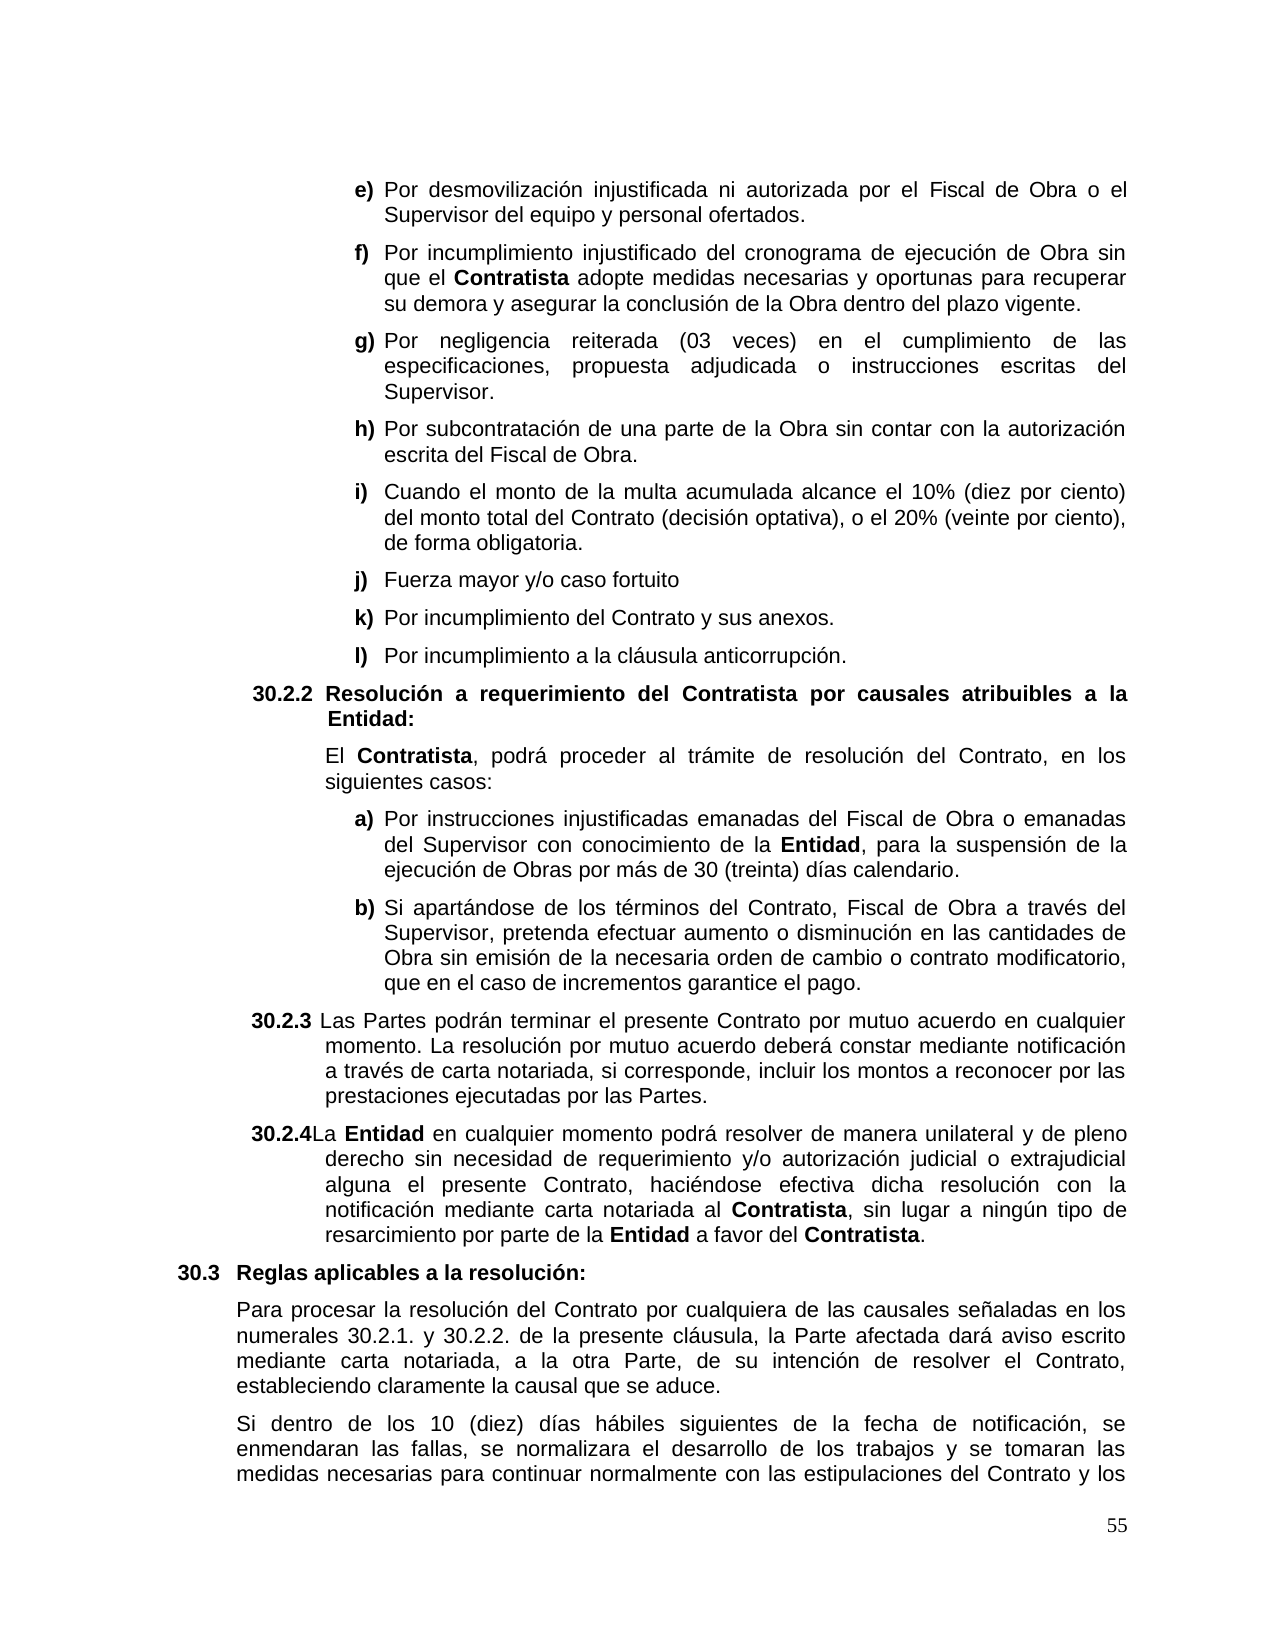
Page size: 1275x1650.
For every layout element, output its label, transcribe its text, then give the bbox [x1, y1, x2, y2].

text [236, 1411, 1127, 1486]
list Por incumplimiento injustificado del cronograma de ejecución de Obra sin que el Contratista adopte medidas necesarias y oportunas para recuperar su demora y asegurar la conclusión de la Obra dentro del plazo vigente. [354, 240, 1127, 316]
text 30.2.2 Resolución a requerimiento del Contratista por causales atribuibles a la Entidad: [252, 681, 1127, 731]
text 30.2.4La Entidad en cualquier momento podrá resolver de manera unilateral y de pleno derecho sin necesidad de requerimiento y/o autorización judicial o extrajudicial alguna el presente Contrato, haciéndose efectiva dicha resolución con la notificación mediante carta notariada al Contratista, sin lugar a ningún tipo de resarcimiento por parte de la Entidad a favor del Contratista. [251, 1121, 1127, 1247]
text El Contratista, podrá proceder al trámite de resolución del Contrato, en los siguientes casos: [325, 743, 1127, 794]
text Para procesar la resolución del Contrato por cualquiera de las causales señaladas en los numerales 30.2.1. y 30.2.2. de la presente cláusula, la Parte afectada dará aviso escrito mediante carta notariada, a la otra Parte, de su intención de resolver el Contrato, estableciendo claramente la causal que se aduce. [236, 1297, 1127, 1398]
list Por subcontratación de una parte de la Obra sin contar con la autorización escrita del Fiscal de Obra. [354, 416, 1127, 467]
list Por desmovilización injustificada ni autorizada por el Fiscal de Obra o el Supervisor del equipo y personal ofertados. [354, 177, 1127, 228]
list Fuerza mayor y/o caso fortuito [354, 567, 1127, 593]
list Por incumplimiento a la cláusula anticorrupción. [354, 643, 1127, 668]
list Cuando el monto de la multa acumulada alcance el 10% (diez por ciento) del monto total del Contrato (decisión optativa), o el 20% (veinte por ciento), de forma obligatoria. [354, 479, 1127, 555]
list Reglas aplicables a la resolución: [177, 1260, 1127, 1285]
list Por incumplimiento del Contrato y sus anexos. [354, 605, 1127, 630]
text 30.2.3 Las Partes podrán terminar el presente Contrato por mutuo acuerdo en cualquier momento. La resolución por mutuo acuerdo deberá constar mediante notificación a través de carta notariada, si corresponde, incluir los montos a reconocer por las prestaciones ejecutadas por las Partes. [251, 1008, 1127, 1109]
list Por negligencia reiterada (03 veces) en el cumplimiento de las especificaciones, propuesta adjudicada o instrucciones escritas del Supervisor. [354, 328, 1127, 404]
list Si apartándose de los términos del Contrato, Fiscal de Obra a través del Supervisor, pretenda efectuar aumento o disminución en las cantidades de Obra sin emisión de la necesaria orden de cambio o contrato modificatorio, que en el caso de incrementos garantice el pago. [354, 894, 1127, 995]
list Por instrucciones injustificadas emanadas del Fiscal de Obra o emanadas del Supervisor con conocimiento de la Entidad, para la suspensión de la ejecución de Obras por más de 30 (treinta) días calendario. [354, 806, 1127, 882]
